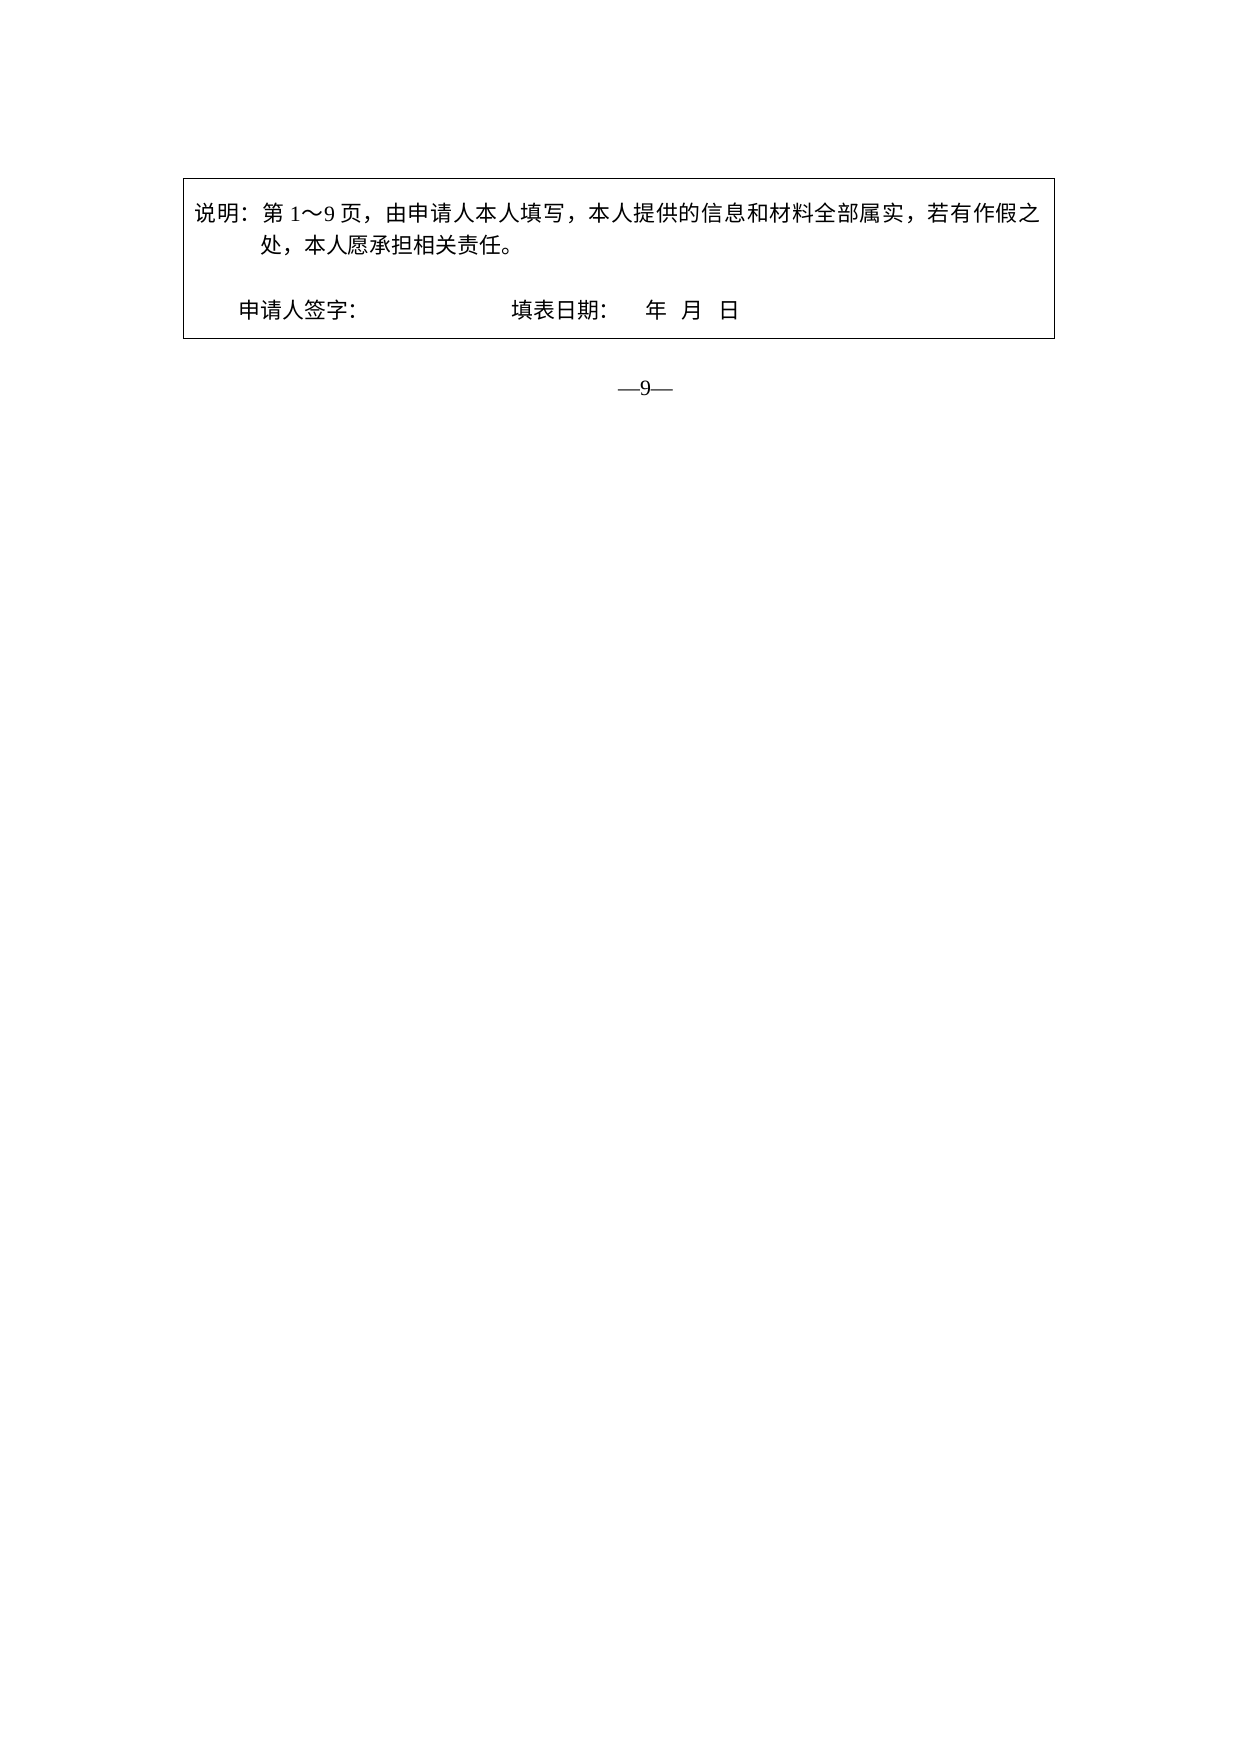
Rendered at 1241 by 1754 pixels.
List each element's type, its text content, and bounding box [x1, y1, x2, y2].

table_cell 说明：第1～9页，由申请人本人填写，本人提供的信息和材料全部属实，若有作假之处，本人愿承担相关责任。 申请人签字： 填表日期： 年 月 日 [184, 179, 1054, 338]
text —9— [233, 371, 1057, 404]
